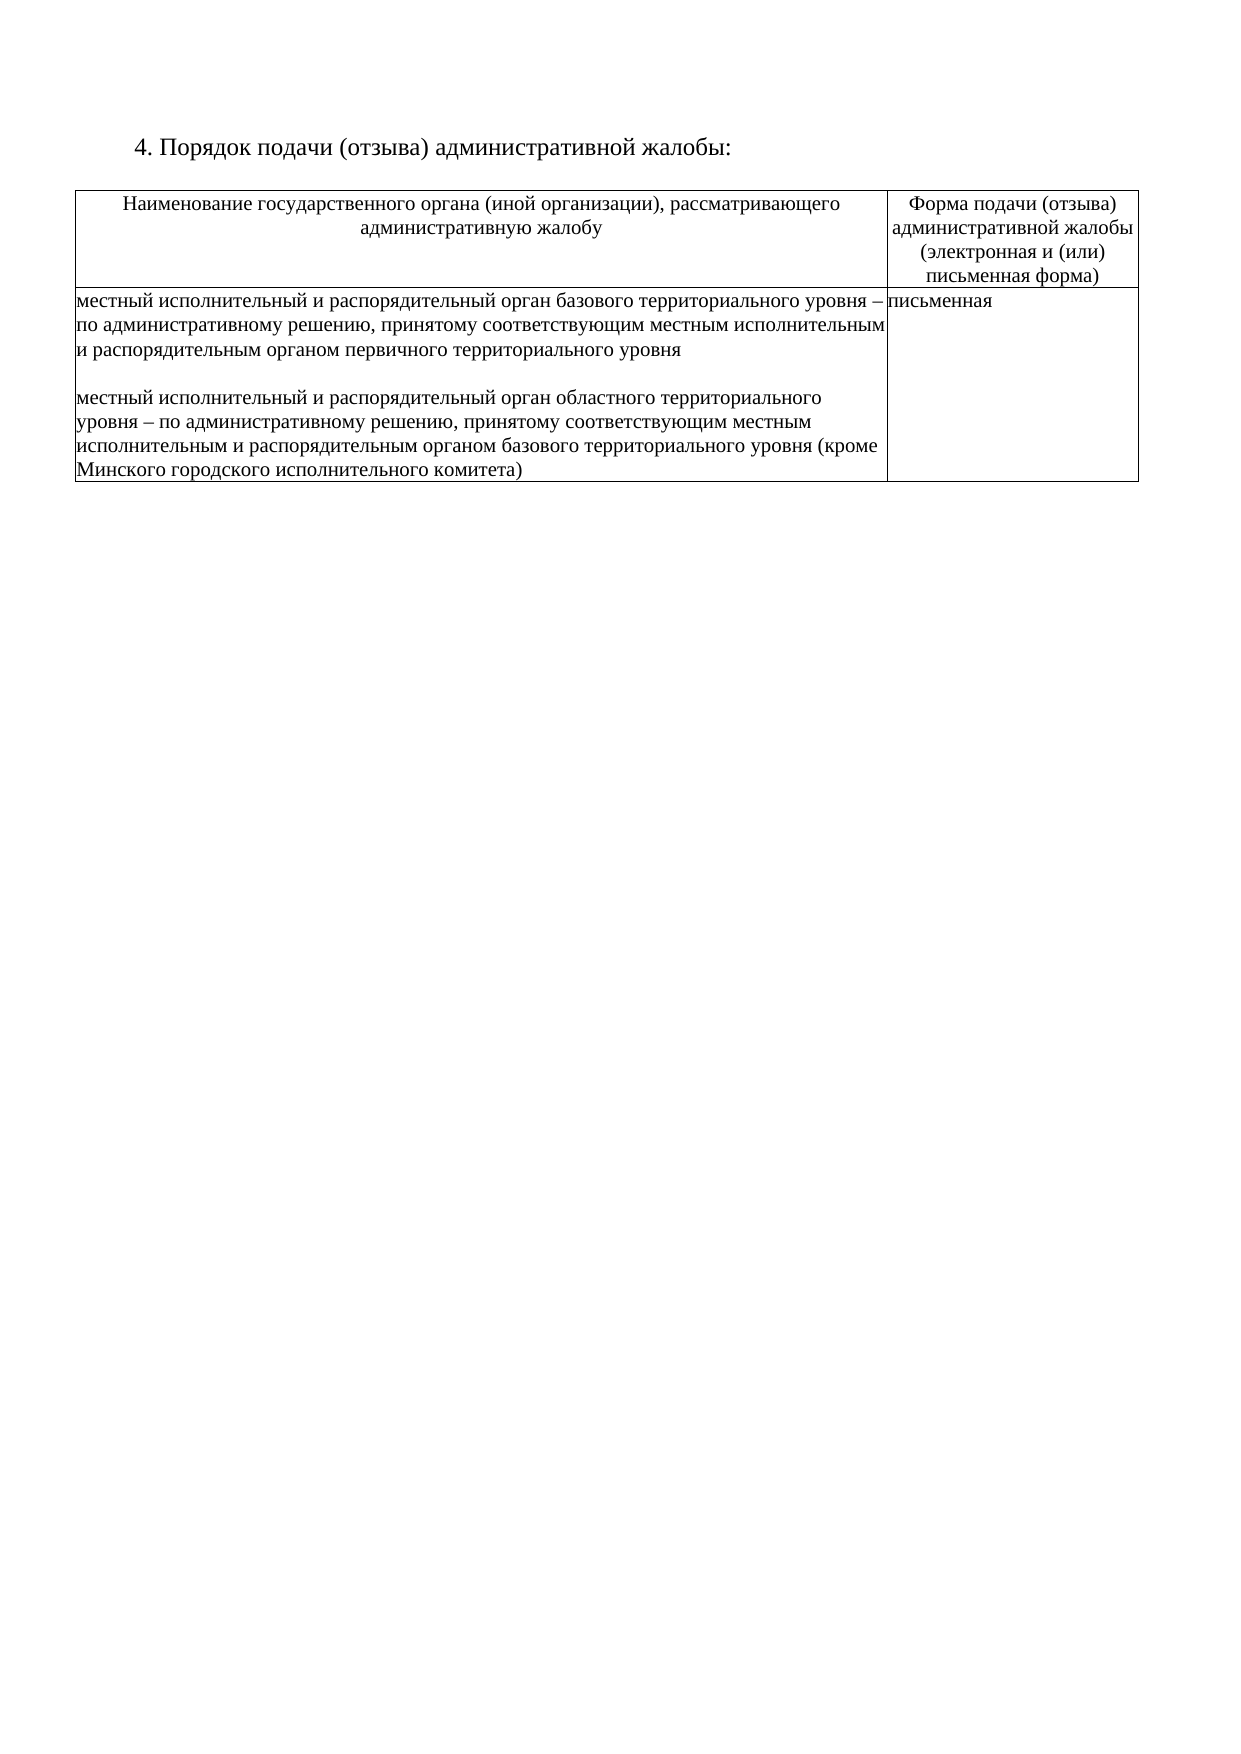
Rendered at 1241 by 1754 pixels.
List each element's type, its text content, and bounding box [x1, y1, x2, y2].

table_header Форма подачи (отзыва) административной жалобы (электронная и (или) письменная форма) [888, 191, 1138, 287]
text 4. Порядок подачи (отзыва) административной жалобы: [75, 132, 1165, 161]
table_cell письменная [888, 288, 1138, 481]
table_cell местный исполнительный и распорядительный орган базового территориального уровня – по административному решению, принятому соответствующим местным исполнительным и распорядительным органом первичного территориального уровня местный исполнительный и распорядительный орган областного территориального уровня – по административному решению, принятому соответствующим местным исполнительным и распорядительным органом базового территориального уровня (кроме Минского городского исполнительного комитета) [76, 288, 887, 481]
table_header Наименование государственного органа (иной организации), рассматривающего административную жалобу [76, 191, 887, 287]
